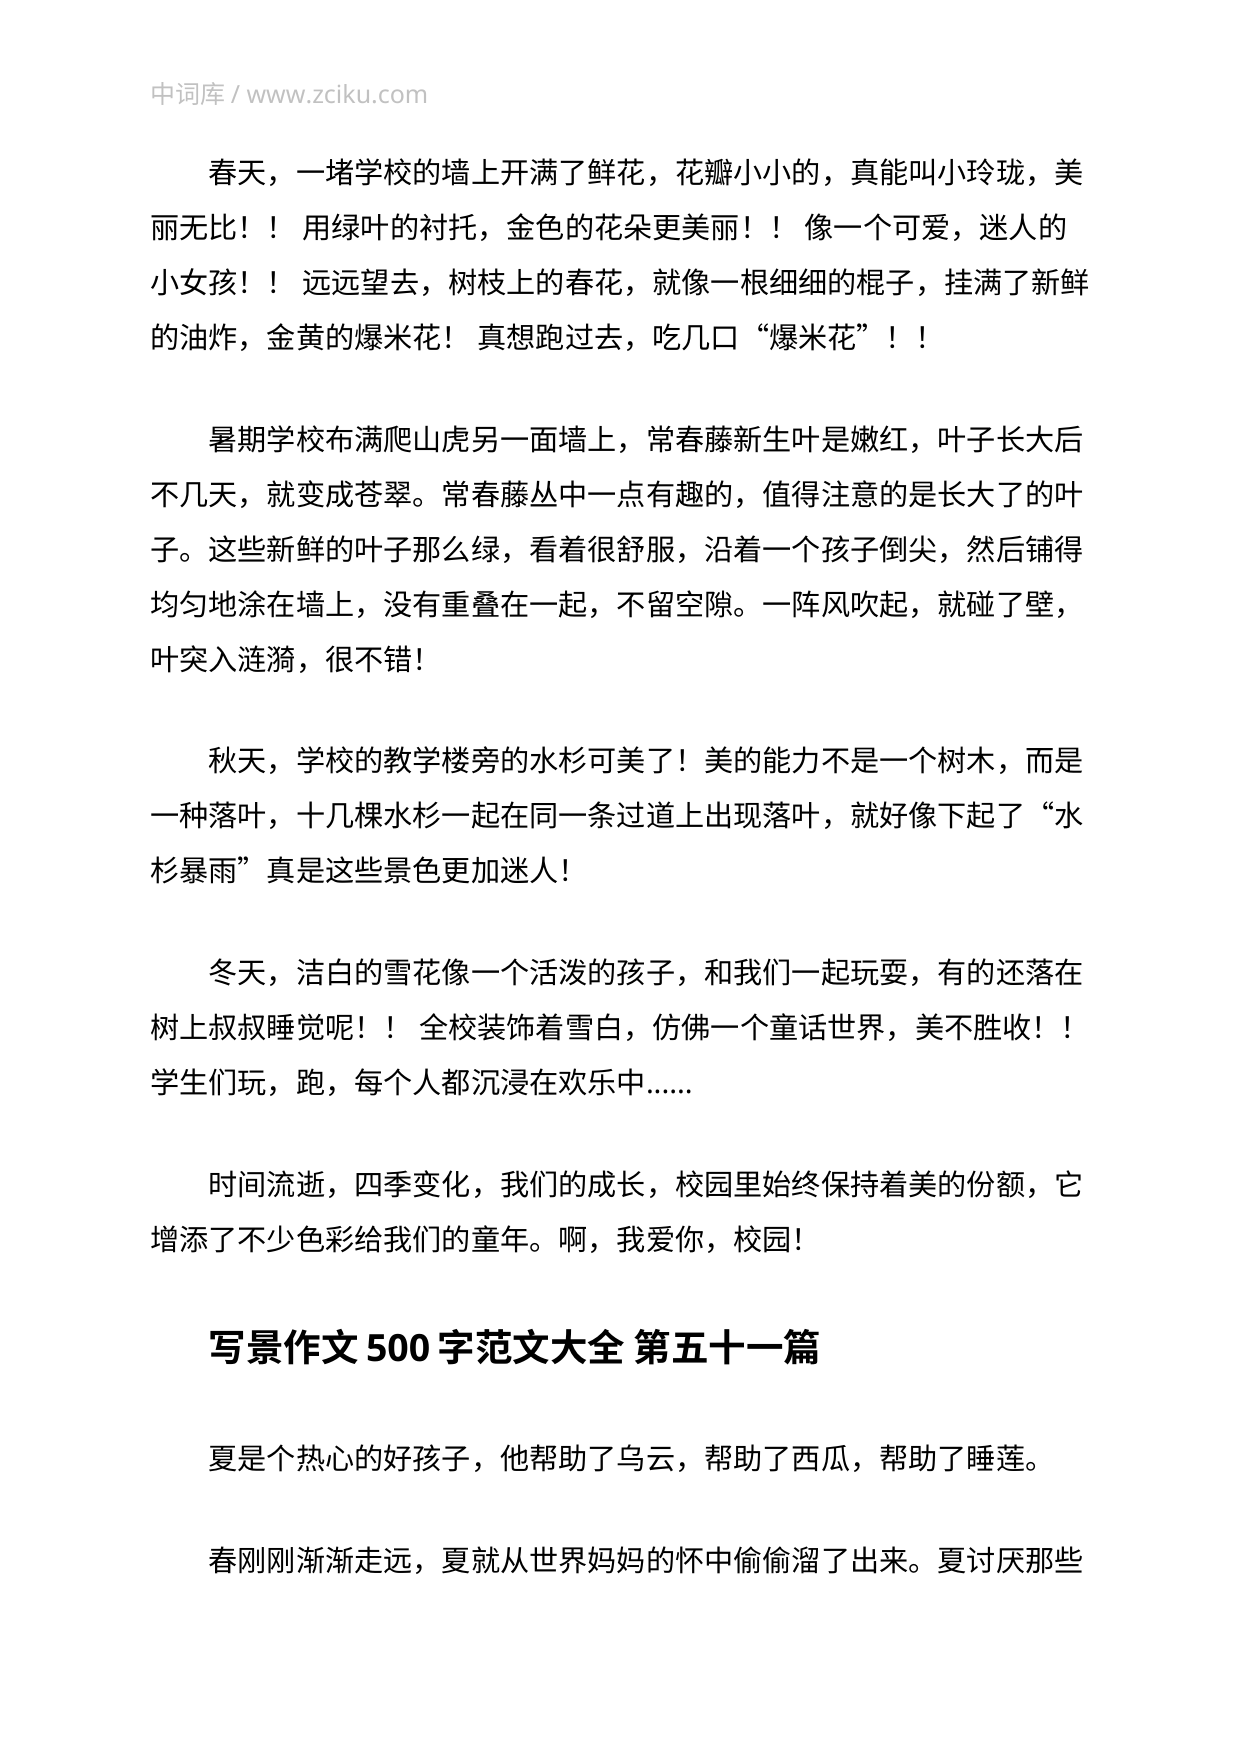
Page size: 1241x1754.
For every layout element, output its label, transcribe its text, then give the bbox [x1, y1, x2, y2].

text 秋天，学校的教学楼旁的水杉可美了！美的能力不是一个树木，而是一种落叶，十几棵水杉一起在同一条过道上出现落叶，就好像下起了“水杉暴雨”真是这些景色更加迷人！ [150, 738, 1090, 890]
text 春天，一堵学校的墙上开满了鲜花，花瓣小小的，真能叫小玲珑，美丽无比！！ 用绿叶的衬托，金色的花朵更美丽！！ 像一个可爱，迷人的小女孩！！ 远远望去，树枝上的春花，就像一根细细的棍子，挂满了新鲜的油炸，金黄的爆米花！ 真想跑过去，吃几口“爆米花”！！ [150, 150, 1090, 357]
text 冬天，洁白的雪花像一个活泼的孩子，和我们一起玩耍，有的还落在树上叔叔睡觉呢！！ 全校装饰着雪白，仿佛一个童话世界，美不胜收！！ 学生们玩，跑，每个人都沉浸在欢乐中...... [150, 949, 1090, 1102]
text 时间流逝，四季变化，我们的成长，校园里始终保持着美的份额，它增添了不少色彩给我们的童年。啊，我爱你，校园！ [150, 1161, 1090, 1258]
text 夏是个热心的好孩子，他帮助了乌云，帮助了西瓜，帮助了睡莲。 [150, 1435, 1090, 1478]
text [150, 1537, 1090, 1579]
text 写景作文500字范文大全 第五十一篇 [150, 1318, 1090, 1372]
text 暑期学校布满爬山虎另一面墙上，常春藤新生叶是嫩红，叶子长大后不几天，就变成苍翠。常春藤丛中一点有趣的，值得注意的是长大了的叶子。这些新鲜的叶子那么绿，看着很舒服，沿着一个孩子倒尖，然后铺得均匀地涂在墙上，没有重叠在一起，不留空隙。一阵风吹起，就碰了壁，叶突入涟漪，很不错！ [150, 416, 1090, 678]
